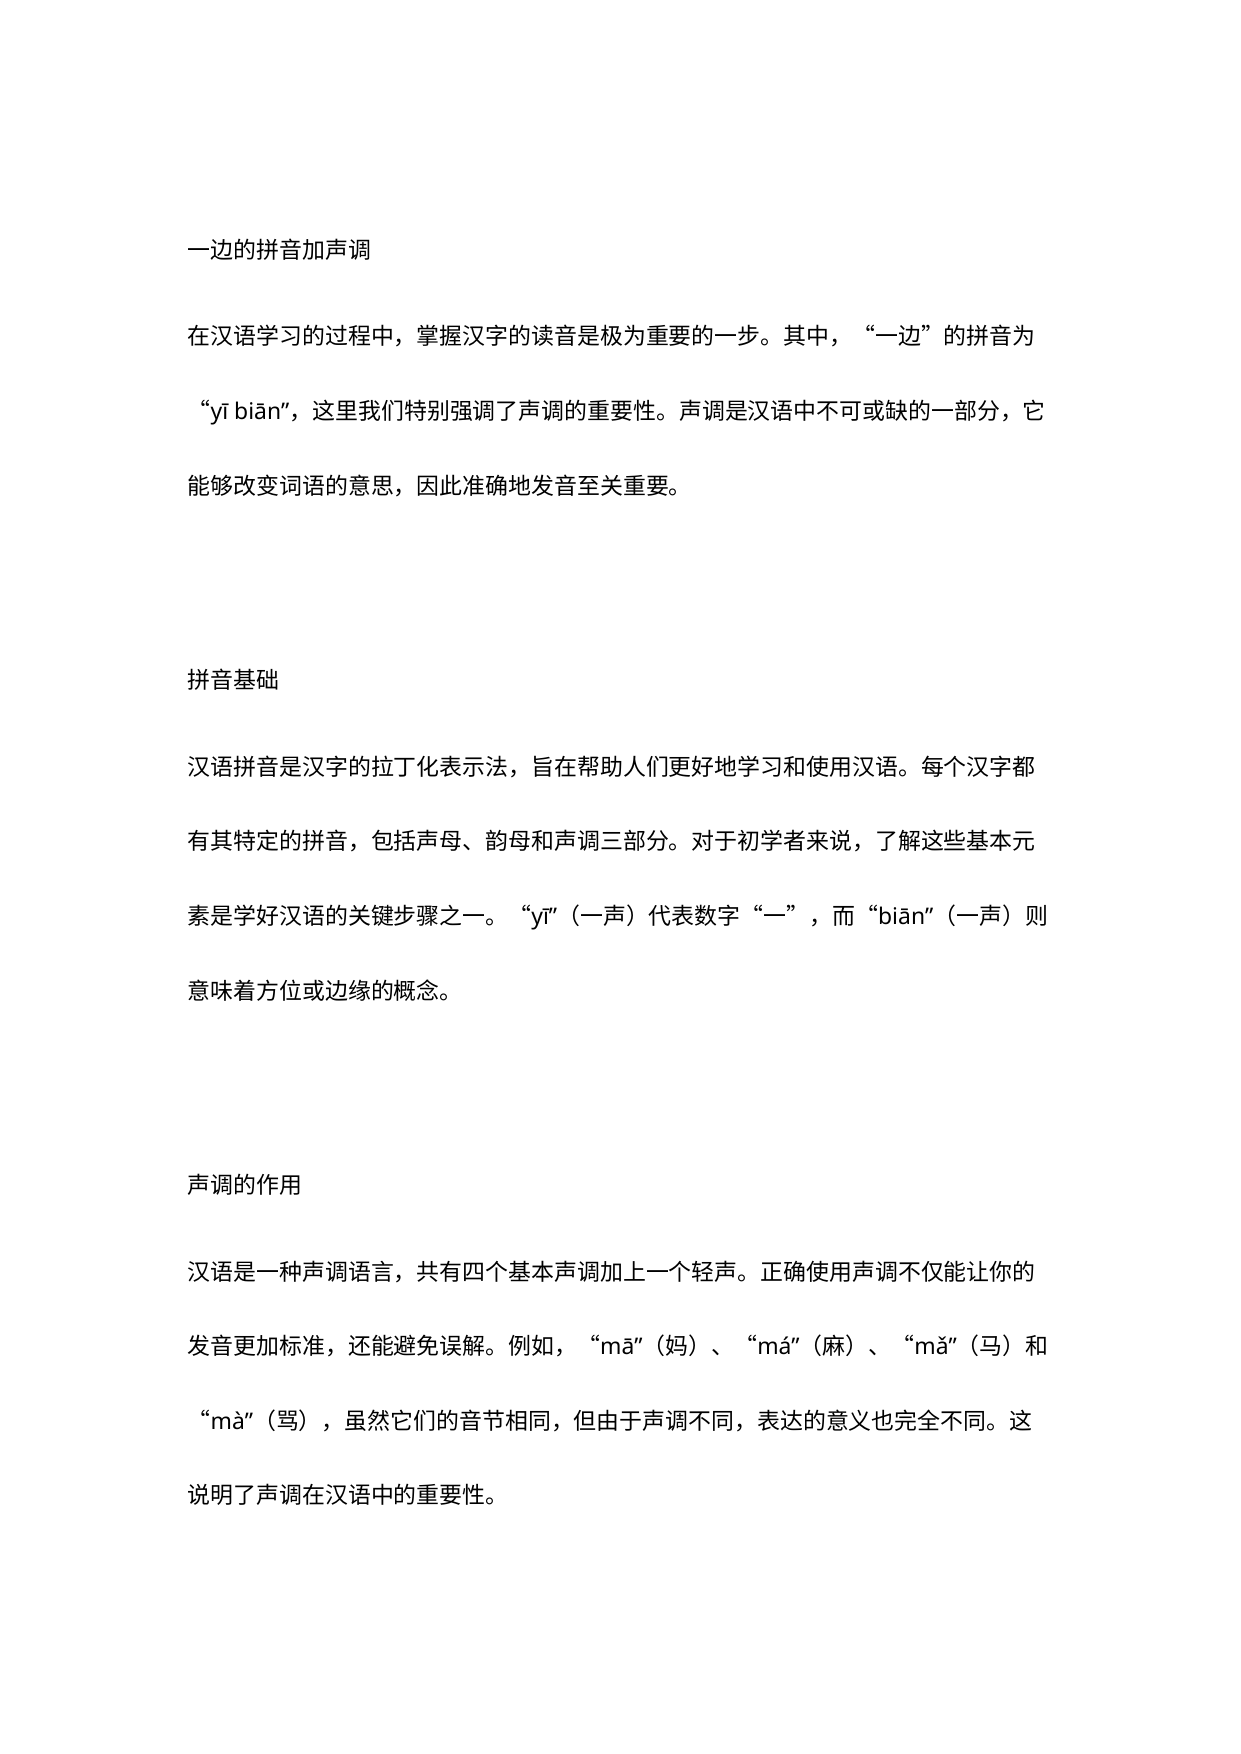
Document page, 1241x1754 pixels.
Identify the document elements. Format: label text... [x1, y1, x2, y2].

text 汉语拼音是汉字的拉丁化表示法，旨在帮助人们更好地学习和使用汉语。每个汉字都有其特定的拼音，包括声母、韵母和声调三部分。对于初学者来说，了解这些基本元素是学好汉语的关键步骤之一。“yī”（一声）代表数字“一”，而“biān”（一声）则意味着方位或边缘的概念。 [187, 733, 1053, 1022]
text 一边的拼音加声调 [187, 216, 1053, 281]
text 声调的作用 [187, 1151, 1053, 1216]
text 拼音基础 [187, 646, 1053, 711]
text 汉语是一种声调语言，共有四个基本声调加上一个轻声。正确使用声调不仅能让你的发音更加标准，还能避免误解。例如，“mā”（妈）、“má”（麻）、“mǎ”（马）和“mà”（骂），虽然它们的音节相同，但由于声调不同，表达的意义也完全不同。这说明了声调在汉语中的重要性。 [187, 1237, 1053, 1527]
text 在汉语学习的过程中，掌握汉字的读音是极为重要的一步。其中，“一边”的拼音为“yī biān”，这里我们特别强调了声调的重要性。声调是汉语中不可或缺的一部分，它能够改变词语的意思，因此准确地发音至关重要。 [187, 302, 1053, 517]
